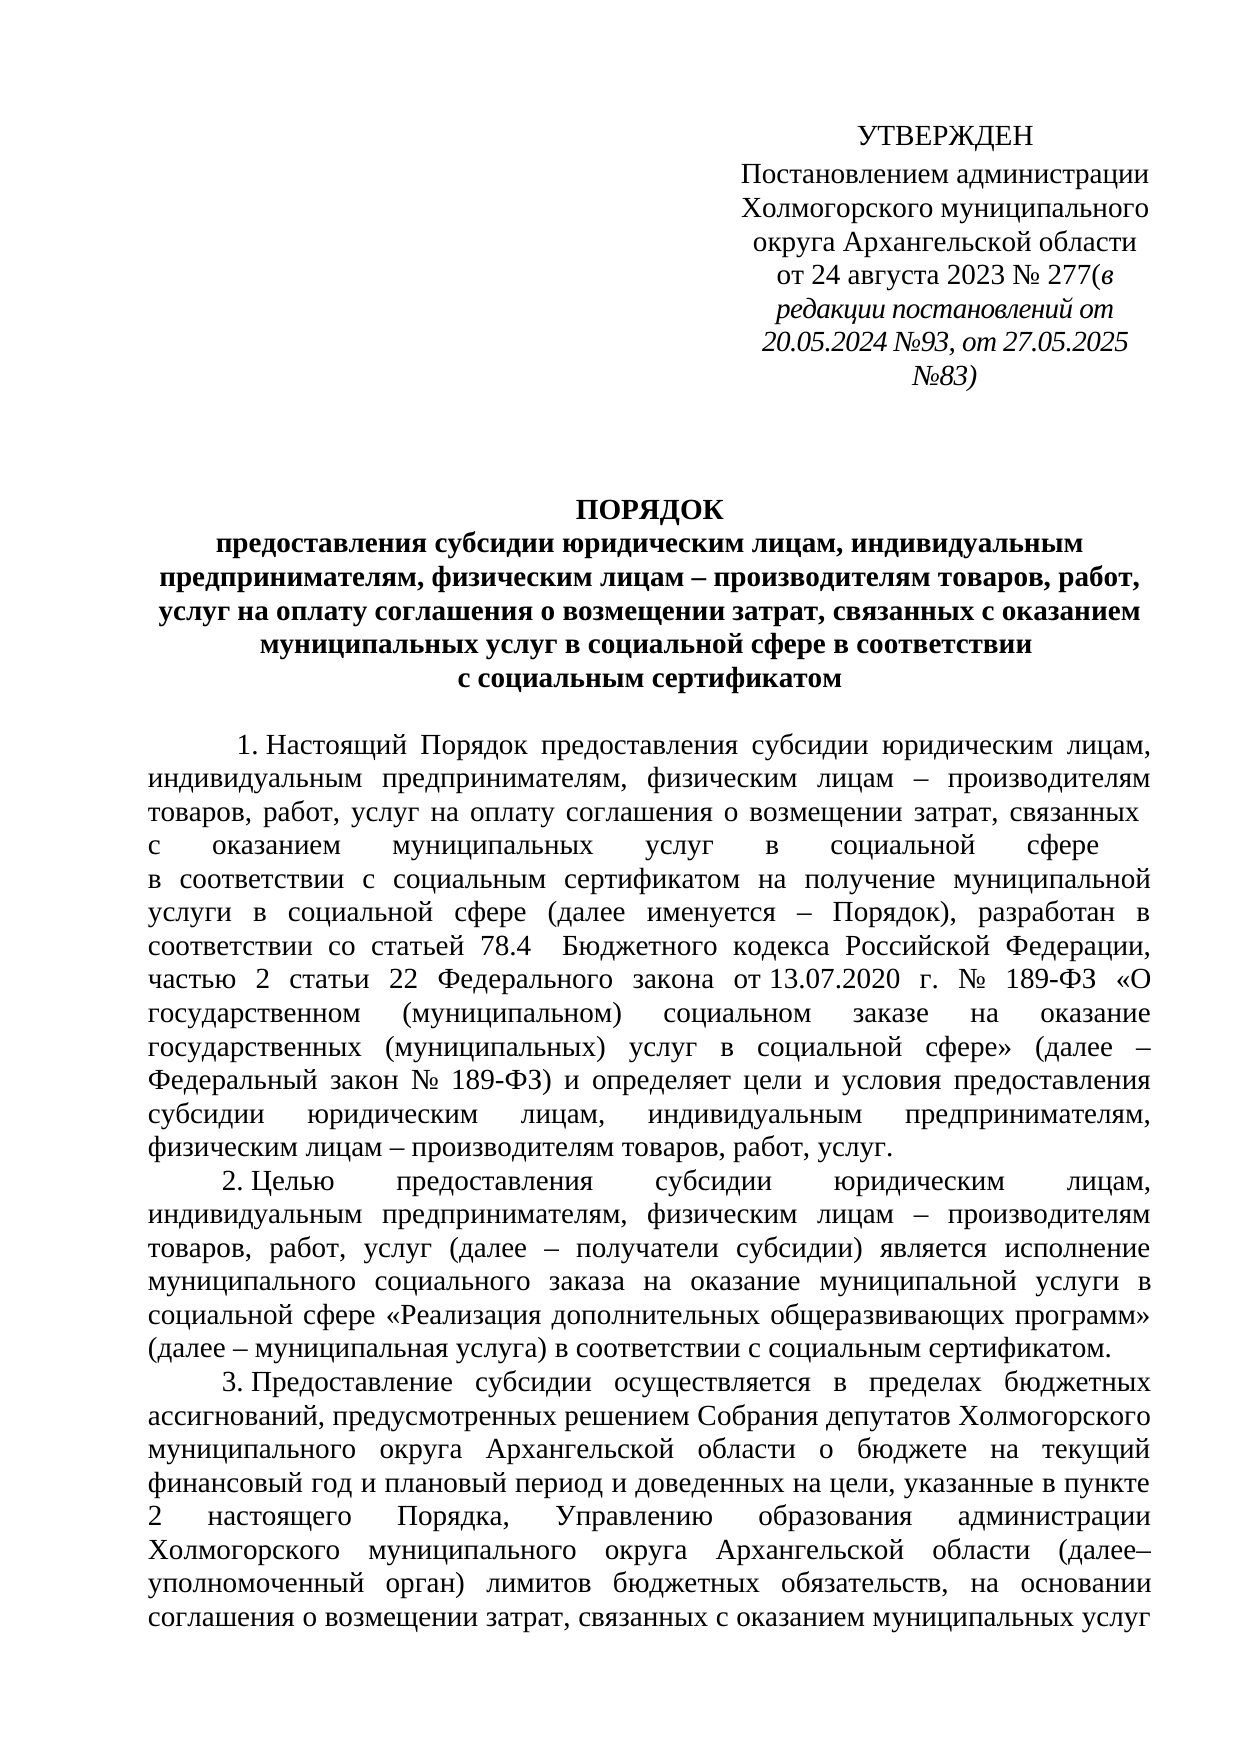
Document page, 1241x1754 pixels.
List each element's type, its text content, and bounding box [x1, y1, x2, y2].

text 2. Целью предоставления субсидии юридическим лицам, индивидуальным предпринимателям, физическим лицам – производителям товаров, работ, услуг (далее – получатели субсидии) является исполнение муниципального социального заказа на оказание муниципальной услуги в социальной сфере «Реализация дополнительных общеразвивающих программ» (далее – муниципальная услуга) в соответствии с социальным сертификатом. [148, 1163, 1152, 1364]
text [148, 1364, 1152, 1632]
text Постановлением администрации Холмогорского муниципального округа Архангельской области от 24 августа 2023 № 277(в редакции постановлений от 20.05.2024 №93, от 27.05.2025 №83) [738, 157, 1152, 391]
title 1. Настоящий Порядок предоставления субсидии юридическим лицам, индивидуальным предпринимателям, физическим лицам – производителям товаров, работ, услуг на оплату соглашения о возмещении затрат, связанных с оказанием муниципальных услуг в социальной сфере в соответствии с социальным сертификатом на получение муниципальной услуги в социальной сфере (далее именуется – Порядок), разработан в соответствии со статьей 78.4 Бюджетного кодекса Российской Федерации, частью 2 статьи 22 Федерального закона от 13.07.2020 г. № 189-ФЗ «О государственном (муниципальном) социальном заказе на оказание государственных (муниципальных) услуг в социальной сфере» (далее – Федеральный закон № 189-ФЗ) и определяет цели и условия предоставления субсидии юридическим лицам, индивидуальным предпринимателям, физическим лицам – производителям товаров, работ, услуг. [148, 727, 1152, 1163]
title Порядок [148, 492, 1152, 526]
title предоставления субсидии юридическим лицам, индивидуальным предпринимателям, физическим лицам – производителям товаров, работ, услуг на оплату соглашения о возмещении затрат, связанных с оказанием муниципальных услуг в социальной сфере в соответствии с социальным сертификатом [148, 526, 1152, 693]
text УТВЕРЖДЕН [738, 118, 1152, 152]
